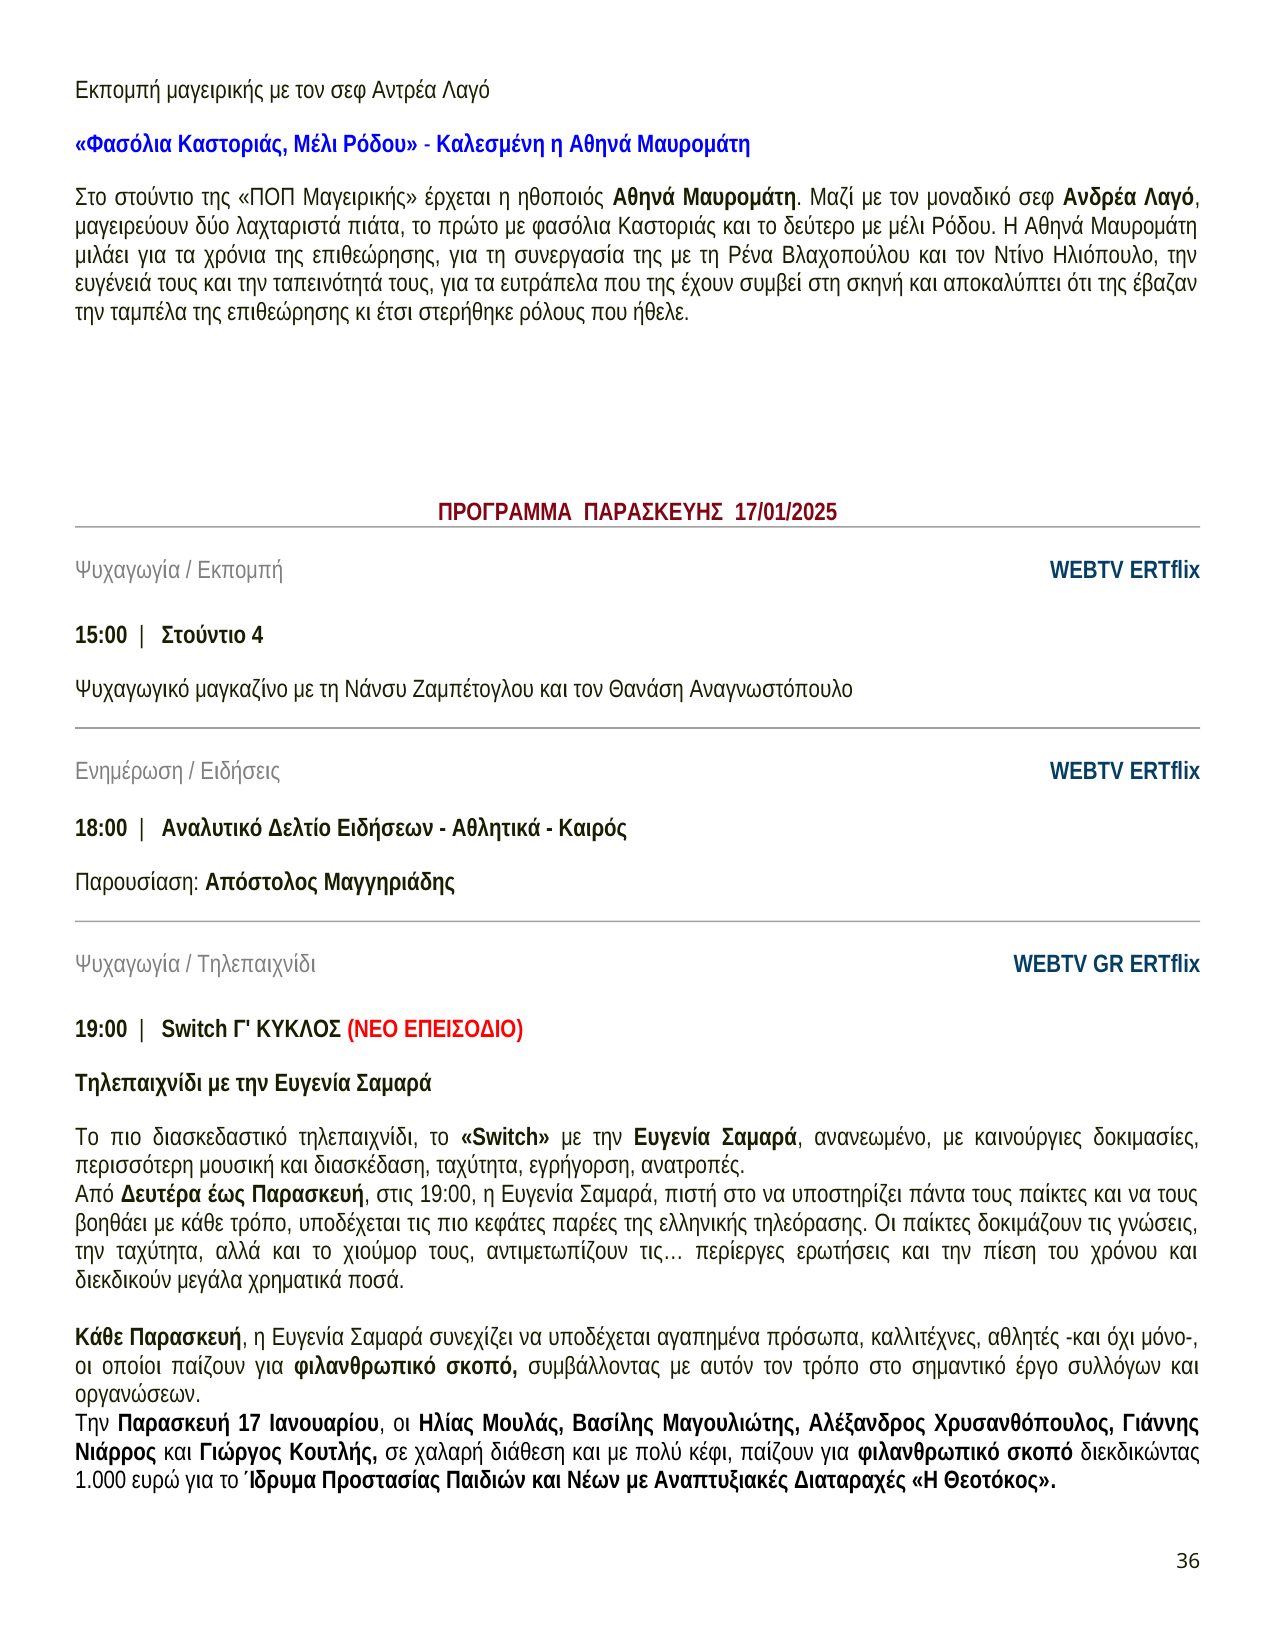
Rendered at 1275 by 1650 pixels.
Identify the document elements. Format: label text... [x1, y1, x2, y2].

text Εκπομπή μαγειρικής με τον σεφ Αντρέα Λαγό [75, 75, 1200, 104]
text Παρουσίαση: Απόστολος Μαγγηριάδης [75, 867, 1200, 896]
table_header Ψυχαγωγία / Τηλεπαιχνίδι [75, 949, 637, 978]
text Τηλεπαιχνίδι με την Ευγενία Σαμαρά [75, 1068, 1200, 1097]
text Ψυχαγωγικό μαγκαζίνο με τη Νάνσυ Ζαμπέτογλου και τον Θανάση Αναγνωστόπουλο [75, 673, 1200, 702]
table_header WEBTV ERTflix [638, 756, 1200, 784]
text Κάθε Παρασκευή, η Ευγενία Σαμαρά συνεχίζει να υποδέχεται αγαπημένα πρόσωπα, καλλιτέχνες, αθλητές -και όχι μόνο-, οι οποίοι παίζουν για φιλανθρωπικό σκοπό, συμβάλλοντας με αυτόν τον τρόπο στο σημαντικό έργο συλλόγων και οργανώσεων. [75, 1322, 1200, 1408]
table_header Ενημέρωση / Ειδήσεις [75, 756, 637, 784]
text 15:00 | Στούντιο 4 [75, 583, 1200, 648]
text Την Παρασκευή 17 Ιανουαρίου, οι Ηλίας Μουλάς, Βασίλης Μαγουλιώτης, Αλέξανδρος Χρυσανθόπουλος, Γιάννης Νιάρρος και Γιώργος Κουτλής, σε χαλαρή διάθεση και με πολύ κέφι, παίζουν για φιλανθρωπικό σκοπό διεκδικώντας 1.000 ευρώ για το Ίδρυμα Προστασίας Παιδιών και Νέων με Αναπτυξιακές Διαταραχές «Η Θεοτόκος». [75, 1408, 1200, 1494]
text Στο στούντιο της «ΠΟΠ Μαγειρικής» έρχεται η ηθοποιός Αθηνά Μαυρομάτη. Μαζί με τον μοναδικό σεφ Ανδρέα Λαγό, μαγειρεύουν δύο λαχταριστά πιάτα, το πρώτο με φασόλια Καστοριάς και το δεύτερο με μέλι Ρόδου. Η Αθηνά Μαυρομάτη μιλάει για τα χρόνια της επιθεώρησης, για τη συνεργασία της με τη Ρένα Βλαχοπούλου και τον Ντίνο Ηλιόπουλο, την ευγένειά τους και την ταπεινότητά τους, για τα ευτράπελα που της έχουν συμβεί στη σκηνή και αποκαλύπτει ότι της έβαζαν την ταμπέλα της επιθεώρησης κι έτσι στερήθηκε ρόλους που ήθελε. [75, 182, 1200, 326]
table_header WEBTV ERTflix [638, 555, 1200, 583]
text «Φασόλια Καστοριάς, Μέλι Ρόδου» - Καλεσμένη η Αθηνά Μαυρομάτη [75, 129, 1200, 157]
text 19:00 | Switch Γ' ΚΥΚΛΟΣ (ΝΕΟ ΕΠΕΙΣΟΔΙΟ) [75, 978, 1200, 1043]
text ΠΡΟΓΡΑΜΜΑ ΠΑΡΑΣΚΕΥΗΣ 17/01/2025 [75, 497, 1200, 526]
table_header Ψυχαγωγία / Εκπομπή [75, 555, 637, 583]
text Από Δευτέρα έως Παρασκευή, στις 19:00, η Ευγενία Σαμαρά, πιστή στο να υποστηρίζει πάντα τους παίκτες και να τους βοηθάει με κάθε τρόπο, υποδέχεται τις πιο κεφάτες παρέες της ελληνικής τηλεόρασης. Οι παίκτες δοκιμάζουν τις γνώσεις, την ταχύτητα, αλλά και το χιούμορ τους, αντιμετωπίζουν τις… περίεργες ερωτήσεις και την πίεση του χρόνου και διεκδικούν μεγάλα χρηματικά ποσά. [75, 1179, 1200, 1293]
table_header WEBTV GR ERTflix [638, 949, 1200, 978]
text Το πιο διασκεδαστικό τηλεπαιχνίδι, το «Switch» με την Ευγενία Σαμαρά, ανανεωμένο, με καινούργιες δοκιμασίες, περισσότερη μουσική και διασκέδαση, ταχύτητα, εγρήγορση, ανατροπές. [75, 1122, 1200, 1179]
text 18:00 | Αναλυτικό Δελτίο Ειδήσεων - Αθλητικά - Καιρός [75, 784, 1200, 842]
